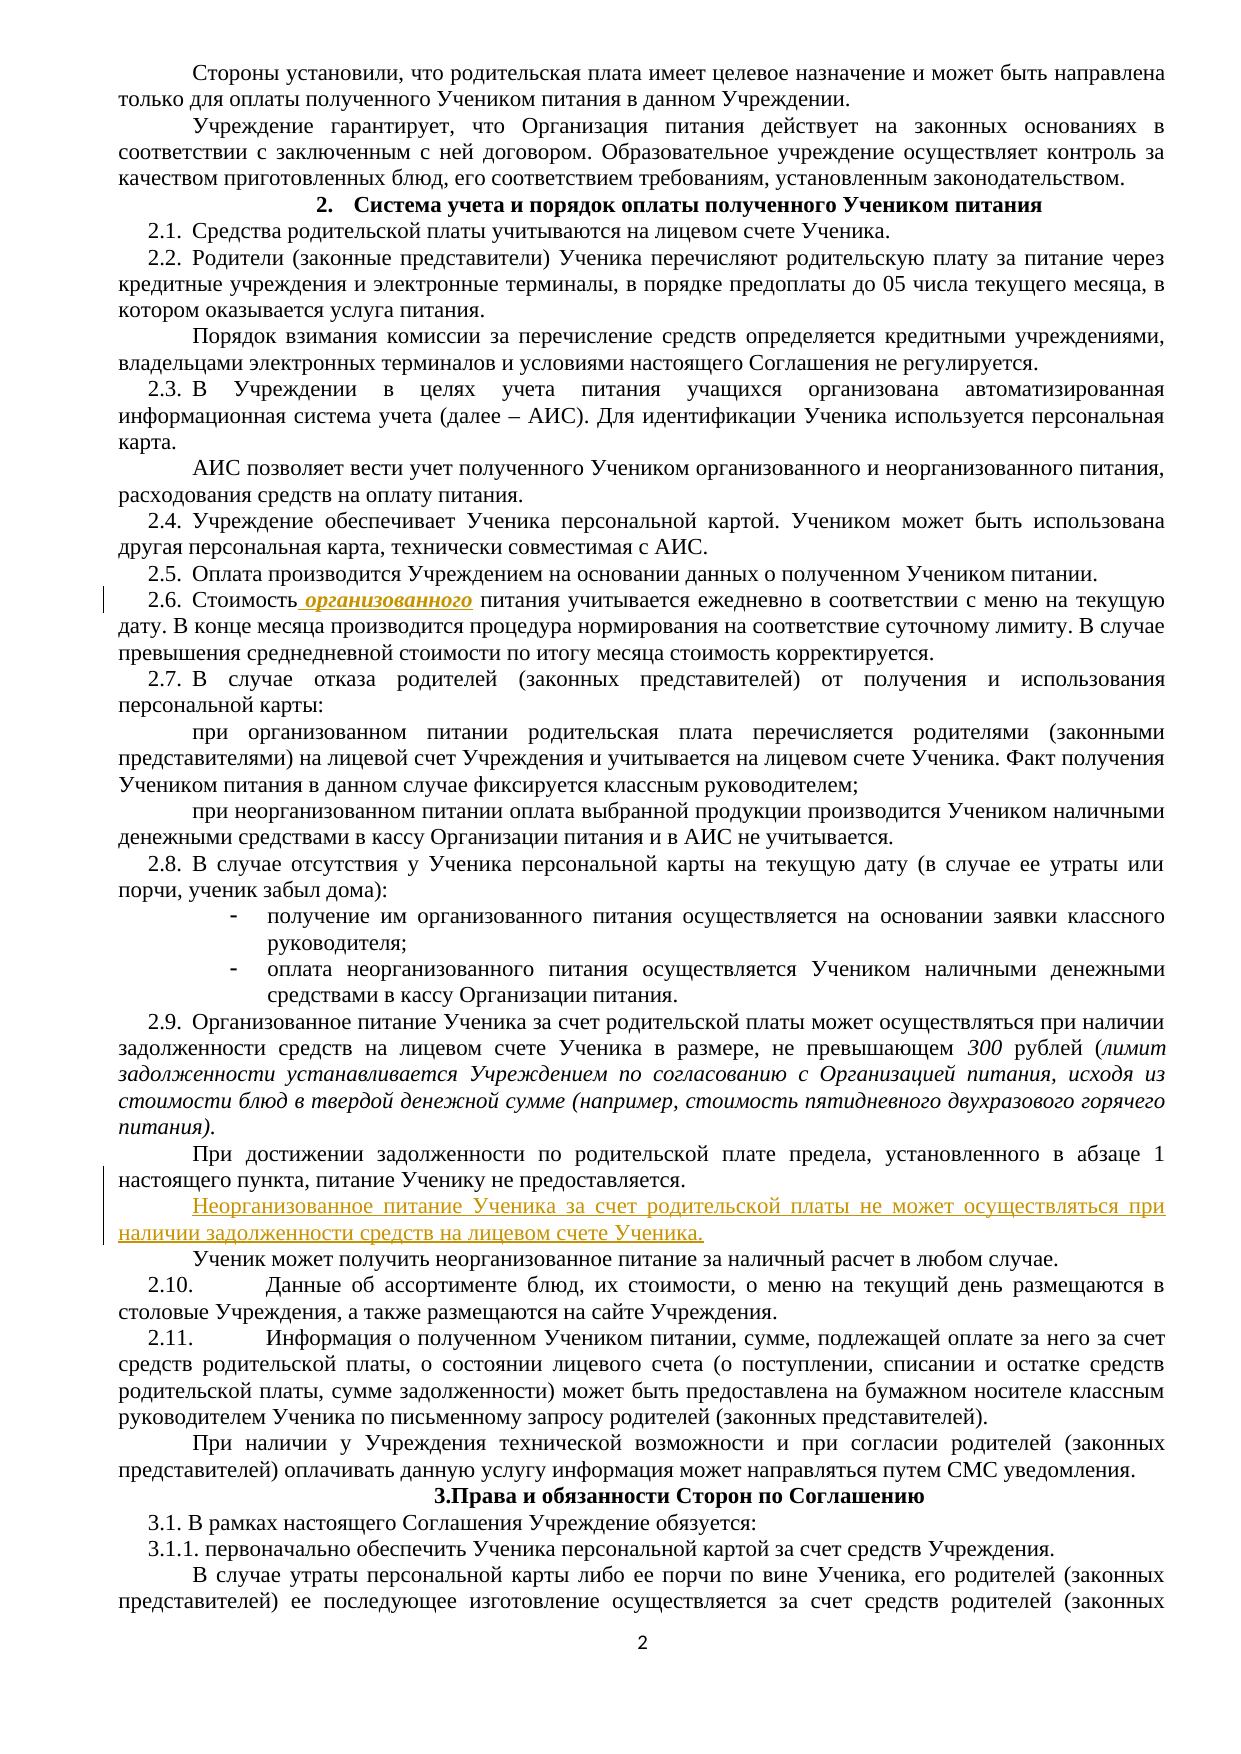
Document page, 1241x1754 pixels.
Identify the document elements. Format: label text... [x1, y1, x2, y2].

list АИС позволяет вести учет полученного Учеником организованного и неорганизованного питания, расходования средств на оплату питания. [118, 454, 1167, 507]
list В Учреждении в целях учета питания учащихся организована автоматизированная информационная система учета (далее – АИС). Для идентификации Ученика используется персональная карта. [118, 375, 1167, 454]
text 3.1.1. первоначально обеспечить Ученика персональной картой за счет средств Учреждения. [118, 1535, 1167, 1561]
list Учреждение обеспечивает Ученика персональной картой. Учеником может быть использована другая персональная карта, технически совместимая с АИС. [118, 507, 1167, 560]
list оплата неорганизованного питания осуществляется Учеником наличными денежными средствами в кассу Организации питания. [229, 955, 1167, 1008]
list получение им организованного питания осуществляется на основании заявки классного руководителя; [229, 902, 1167, 955]
list Стороны установили, что родительская плата имеет целевое назначение и может быть направлена только для оплаты полученного Учеником питания в данном Учреждении. [118, 59, 1167, 112]
text 3.1. В рамках настоящего Соглашения Учреждение обязуется: [118, 1508, 1167, 1535]
text Учреждение гарантирует, что Организация питания действует на законных основаниях в соответствии с заключенным с ней договором. Образовательное учреждение осуществляет контроль за качеством приготовленных блюд, его соответствием требованиям, установленным законодательством. [118, 112, 1167, 191]
text Порядок взимания комиссии за перечисление средств определяется кредитными учреждениями, владельцами электронных терминалов и условиями настоящего Соглашения не регулируется. [118, 323, 1167, 375]
list Оплата производится Учреждением на основании данных о полученном Учеником питании. [118, 560, 1167, 586]
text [118, 1561, 1167, 1614]
list При достижении задолженности по родительской плате предела, установленного в абзаце 1 настоящего пункта, питание Ученику не предоставляется. [118, 1139, 1167, 1192]
list Данные об ассортименте блюд, их стоимости, о меню на текущий день размещаются в столовые Учреждения, а также размещаются на сайте Учреждения. [118, 1271, 1167, 1324]
list Система учета и порядок оплаты полученного Учеником питания [192, 191, 1167, 217]
list Организованное питание Ученика за счет родительской платы может осуществляться при наличии задолженности средств на лицевом счете Ученика в размере, не превышающем 300 рублей (лимит задолженности устанавливается Учреждением по согласованию с Организацией питания, исходя из стоимости блюд в твердой денежной сумме (например, стоимость пятидневного двухразового горячего питания). [118, 1008, 1167, 1139]
list В случае отсутствия у Ученика персональной карты на текущую дату (в случае ее утраты или порчи, ученик забыл дома): [118, 850, 1167, 902]
list При наличии у Учреждения технической возможности и при согласии родителей (законных представителей) оплачивать данную услугу информация может направляться путем СМС уведомления. [118, 1429, 1167, 1482]
list В случае отказа родителей (законных представителей) от получения и использования персональной карты: [118, 665, 1167, 718]
list Ученик может получить неорганизованное питание за наличный расчет в любом случае. [118, 1245, 1167, 1271]
list Средства родительской платы учитываются на лицевом счете Ученика. [118, 217, 1167, 243]
text 3.Права и обязанности Сторон по Соглашению [192, 1482, 1167, 1508]
text при неорганизованном питании оплата выбранной продукции производится Учеником наличными денежными средствами в кассу Организации питания и в АИС не учитывается. [118, 797, 1167, 850]
list Родители (законные представители) Ученика перечисляют родительскую плату за питание через кредитные учреждения и электронные терминалы, в порядке предоплаты до 05 числа текущего месяца, в котором оказывается услуга питания. [118, 243, 1167, 323]
list Информация о полученном Учеником питании, сумме, подлежащей оплате за него за счет средств родительской платы, о состоянии лицевого счета (о поступлении, списании и остатке средств родительской платы, сумме задолженности) может быть предоставлена на бумажном носителе классным руководителем Ученика по письменному запросу родителей (законных представителей). [118, 1324, 1167, 1429]
text при организованном питании родительская плата перечисляется родителями (законными представителями) на лицевой счет Учреждения и учитывается на лицевом счете Ученика. Факт получения Учеником питания в данном случае фиксируется классным руководителем; [118, 718, 1167, 797]
list Стоимость питания учитывается ежедневно в соответствии с меню на текущую дату. В конце месяца производится процедура нормирования на соответствие суточному лимиту. В случае превышения среднедневной стоимости по итогу месяца стоимость корректируется. [118, 586, 1167, 665]
